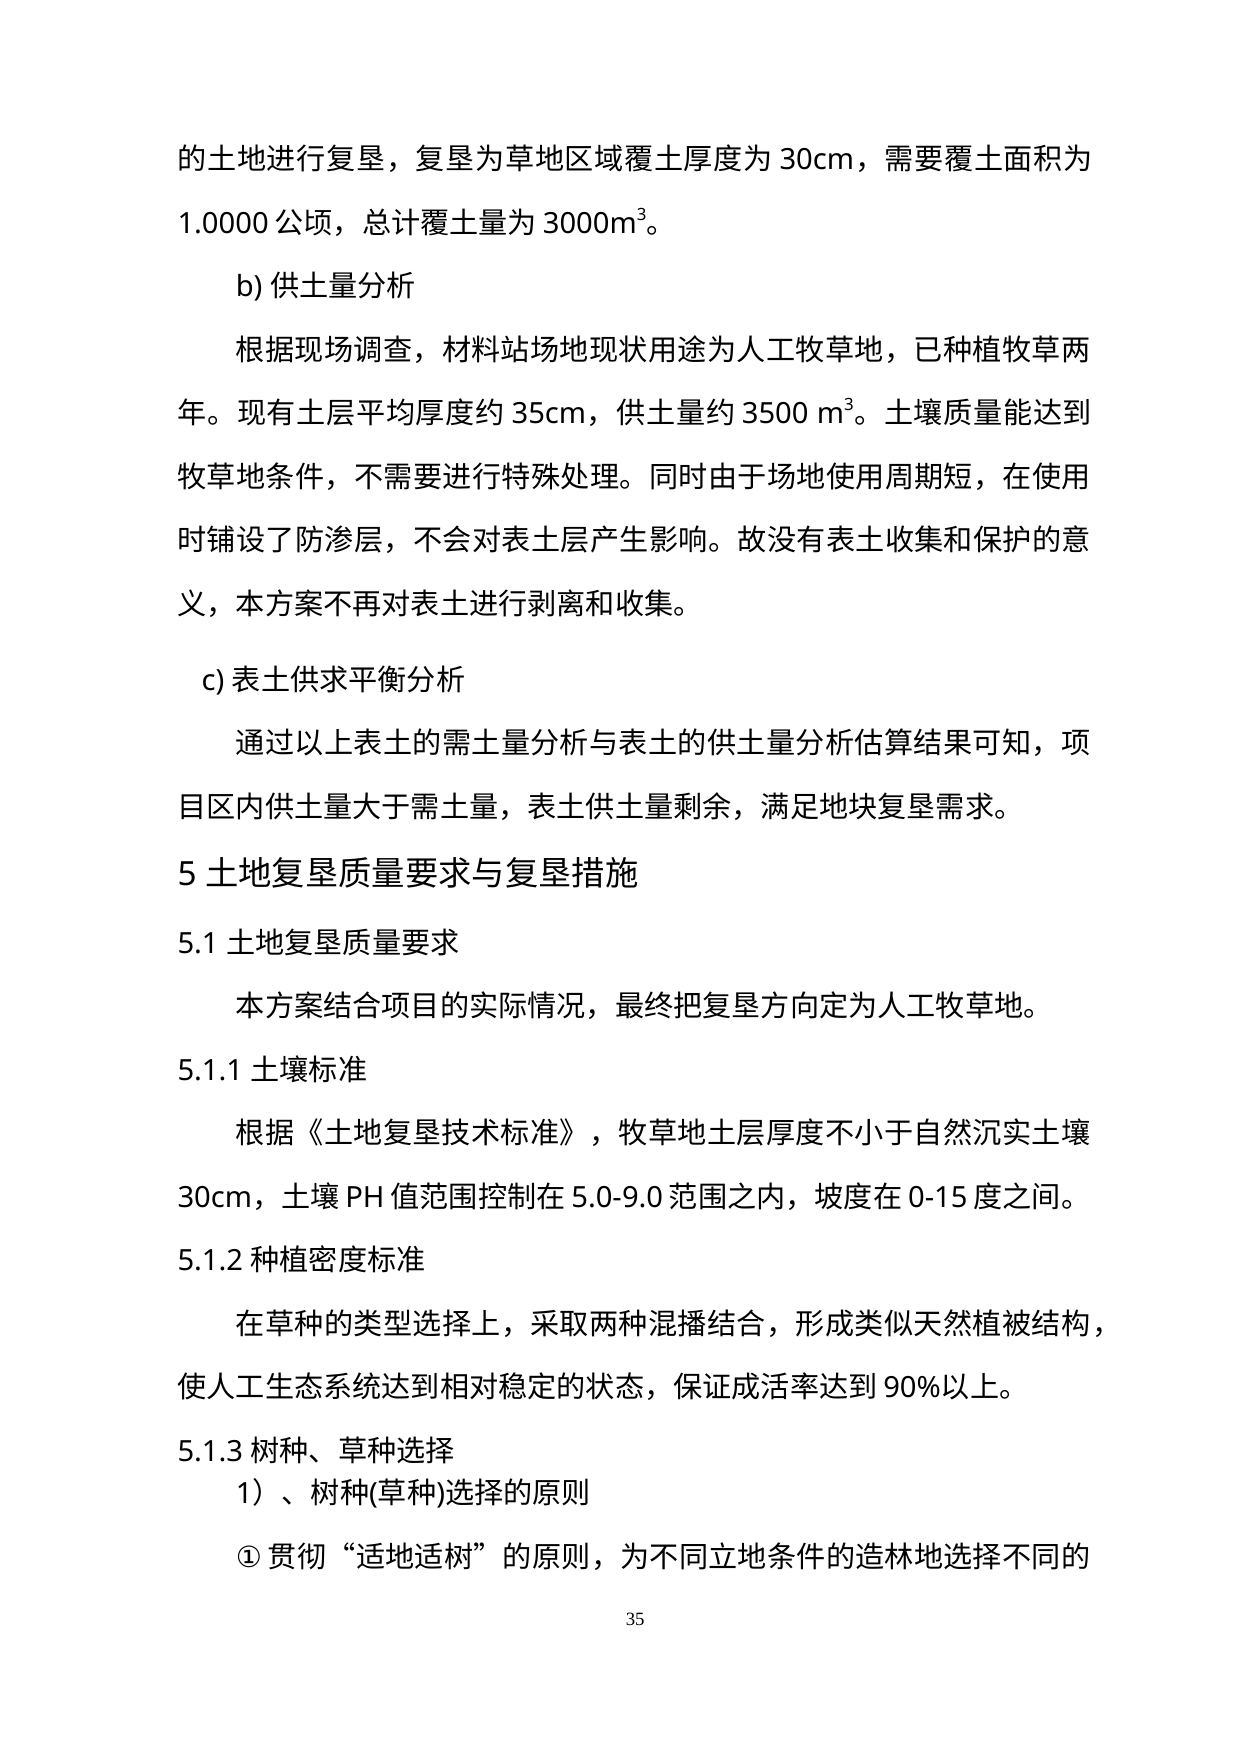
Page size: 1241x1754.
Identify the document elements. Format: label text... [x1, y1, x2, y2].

text 根据现场调查，材料站场地现状用途为人工牧草地，已种植牧草两年。现有土层平均厚度约35cm，供土量约3500 m3。土壤质量能达到牧草地条件，不需要进行特殊处理。同时由于场地使用周期短，在使用时铺设了防渗层，不会对表土层产生影响。故没有表土收集和保护的意义，本方案不再对表土进行剥离和收集。 [177, 326, 1092, 623]
text c) 表土供求平衡分析 [177, 656, 1092, 699]
subtitle 5.1.1 土壤标准 [177, 1046, 1092, 1089]
text b) 供土量分析 [177, 263, 1092, 305]
subtitle 5.1.2 种植密度标准 [177, 1237, 1092, 1279]
text 通过以上表土的需土量分析与表土的供土量分析估算结果可知，项目区内供土量大于需土量，表土供土量剩余，满足地块复垦需求。 [177, 720, 1092, 826]
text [177, 1533, 1092, 1576]
text 根据《土地复垦技术标准》，牧草地土层厚度不小于自然沉实土壤30cm，土壤PH值范围控制在5.0-9.0范围之内，坡度在0-15度之间。 [177, 1110, 1092, 1216]
subtitle 5.1 土地复垦质量要求 [177, 919, 1092, 962]
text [177, 136, 1092, 242]
subtitle 5 土地复垦质量要求与复垦措施 [177, 847, 1092, 895]
subtitle 5.1.3 树种、草种选择 [177, 1427, 1092, 1470]
text 在草种的类型选择上，采取两种混播结合，形成类似天然植被结构，使人工生态系统达到相对稳定的状态，保证成活率达到90%以上。 [177, 1300, 1092, 1406]
text 本方案结合项目的实际情况，最终把复垦方向定为人工牧草地。 [177, 983, 1092, 1025]
text 1）、树种(草种)选择的原则 [177, 1470, 1092, 1512]
